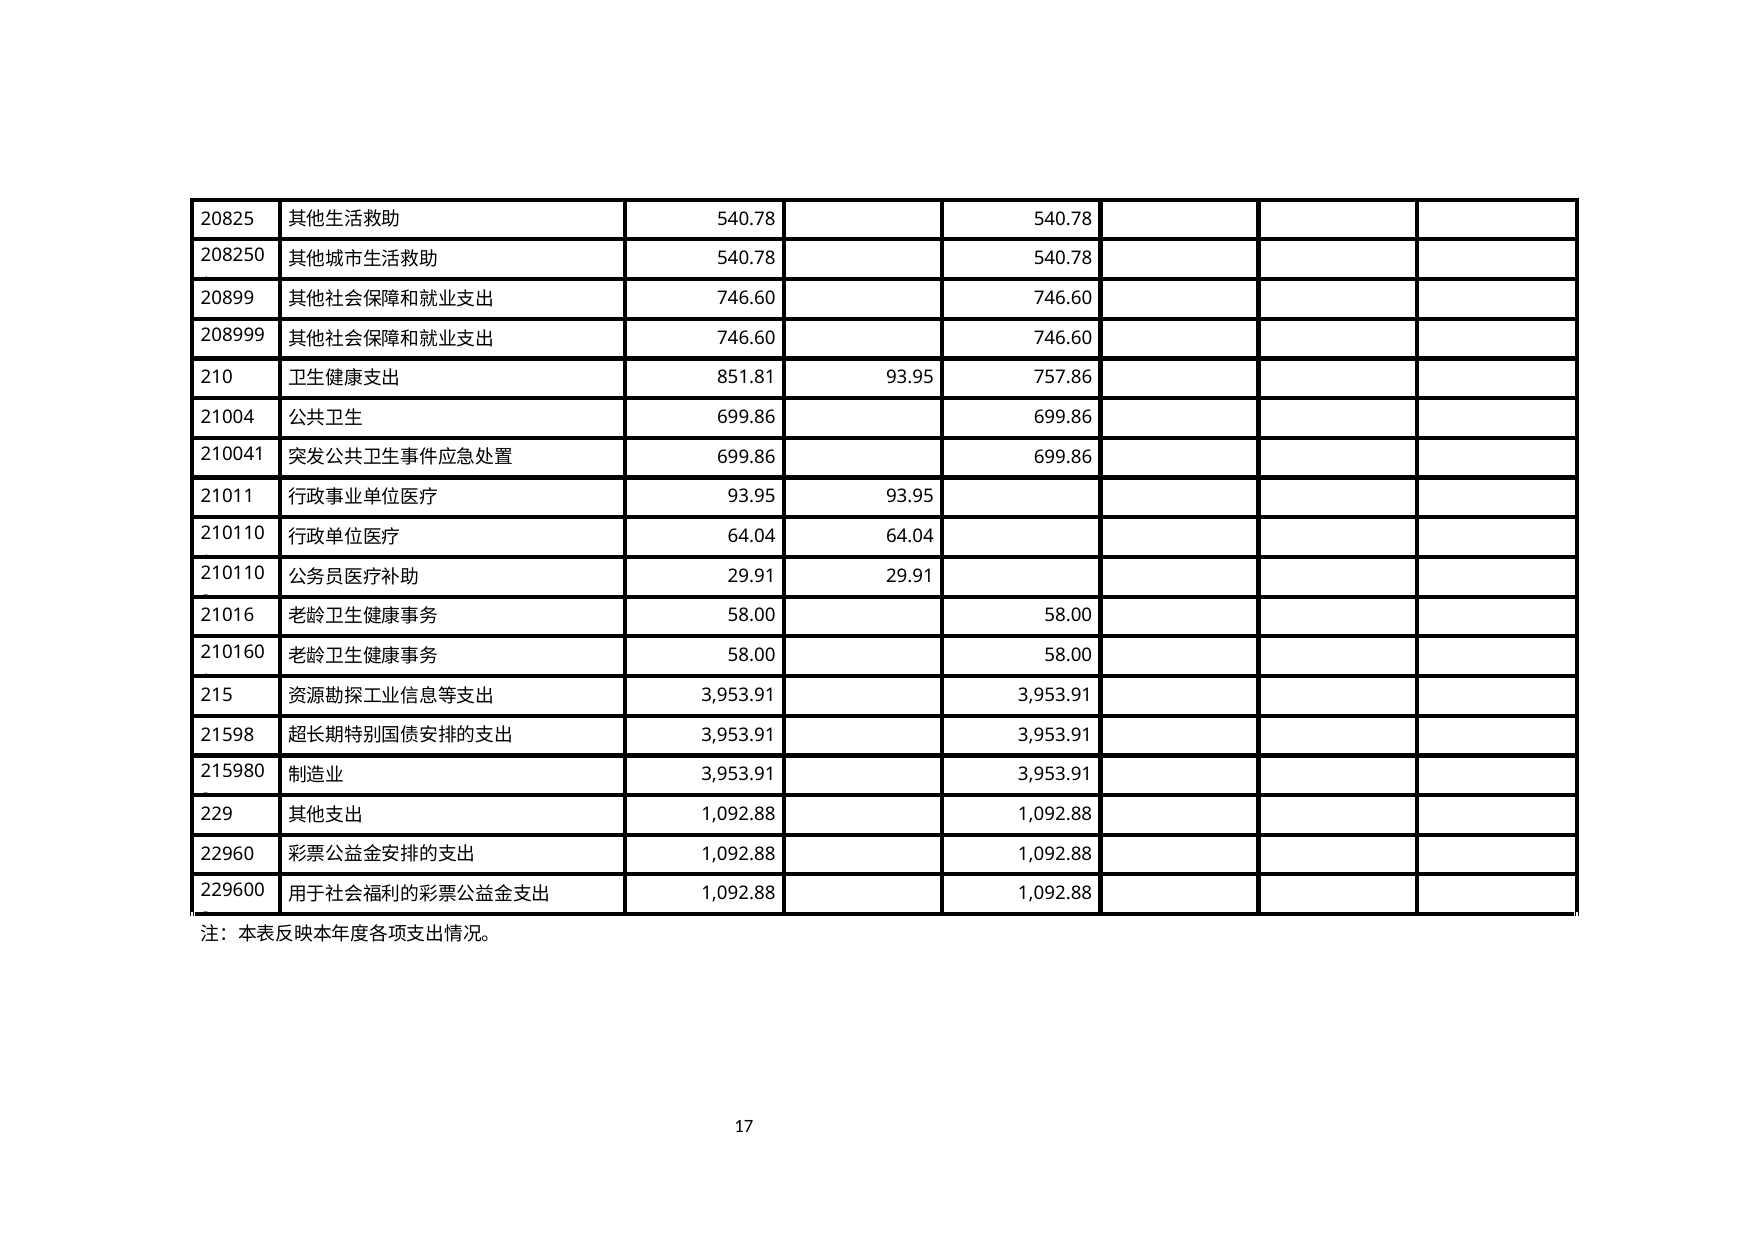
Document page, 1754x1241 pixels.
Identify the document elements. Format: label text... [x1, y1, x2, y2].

table_cell 2159802 [194, 758, 278, 793]
table_cell [1103, 797, 1256, 833]
table_cell [1103, 202, 1256, 237]
table_cell 746.60 [944, 321, 1098, 356]
table_cell [1419, 797, 1575, 833]
table_cell 公务员医疗补助 [282, 559, 623, 594]
table_cell [1261, 876, 1415, 912]
table_cell 93.95 [786, 361, 940, 396]
table_cell 699.86 [944, 440, 1098, 475]
table_cell 行政单位医疗 [282, 519, 623, 555]
table_cell 3,953.91 [944, 678, 1098, 713]
table_cell [1103, 281, 1256, 317]
table_cell [1103, 638, 1256, 674]
table_cell [786, 758, 940, 793]
table_cell [1103, 837, 1256, 872]
table_cell 29.91 [786, 559, 940, 594]
table_cell [944, 480, 1098, 515]
table_cell [944, 519, 1098, 555]
table_cell [786, 440, 940, 475]
table_cell 3,953.91 [944, 718, 1098, 753]
table_cell [1261, 678, 1415, 713]
table_cell [1261, 638, 1415, 674]
table_cell [1103, 241, 1256, 277]
table_cell 3,953.91 [627, 678, 782, 713]
table_cell [1103, 678, 1256, 713]
table_cell 其他城市生活救助 [282, 241, 623, 277]
table_cell 用于社会福利的彩票公益金支出 [282, 876, 623, 912]
table_cell [1103, 480, 1256, 515]
table_cell 215 [194, 678, 278, 713]
table_cell [1261, 837, 1415, 872]
table_cell [1103, 718, 1256, 753]
table_cell [1103, 400, 1256, 436]
table_cell 58.00 [944, 599, 1098, 634]
table_cell [1261, 400, 1415, 436]
table_cell 64.04 [627, 519, 782, 555]
table_cell 1,092.88 [627, 837, 782, 872]
table_cell 1,092.88 [627, 876, 782, 912]
table_cell 540.78 [944, 241, 1098, 277]
table_cell [1419, 678, 1575, 713]
table_cell [944, 559, 1098, 594]
table_cell [786, 202, 940, 237]
table_cell 746.60 [627, 321, 782, 356]
table_cell [1419, 202, 1575, 237]
table_cell 20899 [194, 281, 278, 317]
table_cell [1261, 758, 1415, 793]
table_cell 老龄卫生健康事务 [282, 638, 623, 674]
table_cell [786, 599, 940, 634]
table_cell 229 [194, 797, 278, 833]
table_cell [1419, 837, 1575, 872]
table_cell [1261, 440, 1415, 475]
table_cell [1103, 758, 1256, 793]
table_cell [1419, 519, 1575, 555]
table_cell [1103, 321, 1256, 356]
table_cell 注：本表反映本年度各项支出情况。 [193, 912, 1576, 952]
table_cell 746.60 [944, 281, 1098, 317]
table_cell 1,092.88 [944, 797, 1098, 833]
table_cell [1261, 718, 1415, 753]
table_cell [1419, 638, 1575, 674]
table_cell 21011 [194, 480, 278, 515]
table_cell 制造业 [282, 758, 623, 793]
table_cell 2296002 [194, 876, 278, 912]
table_cell [1419, 361, 1575, 396]
table_cell 行政事业单位医疗 [282, 480, 623, 515]
table_cell [1419, 559, 1575, 594]
table_cell 其他生活救助 [282, 202, 623, 237]
table_cell 2101103 [194, 559, 278, 594]
table_cell 2082501 [194, 241, 278, 277]
table_cell [1261, 361, 1415, 396]
table_cell [1419, 876, 1575, 912]
table_cell 21004 [194, 400, 278, 436]
table_cell [1261, 321, 1415, 356]
table_cell [1103, 440, 1256, 475]
table_cell 老龄卫生健康事务 [282, 599, 623, 634]
table_cell [786, 321, 940, 356]
table_cell 3,953.91 [627, 758, 782, 793]
table_cell [1419, 241, 1575, 277]
table_cell [1261, 599, 1415, 634]
table_cell [1419, 440, 1575, 475]
table_cell 2101101 [194, 519, 278, 555]
table_cell [1103, 599, 1256, 634]
table_cell [1261, 519, 1415, 555]
table_cell [1419, 400, 1575, 436]
table_cell 卫生健康支出 [282, 361, 623, 396]
table_cell 21598 [194, 718, 278, 753]
table_cell 64.04 [786, 519, 940, 555]
table_cell 29.91 [627, 559, 782, 594]
table_cell 58.00 [944, 638, 1098, 674]
table_cell [1419, 758, 1575, 793]
table_cell [786, 241, 940, 277]
table_cell [1261, 559, 1415, 594]
table_cell 超长期特别国债安排的支出 [282, 718, 623, 753]
table_cell 93.95 [627, 480, 782, 515]
table_cell [786, 876, 940, 912]
table_cell 彩票公益金安排的支出 [282, 837, 623, 872]
table_cell 21016 [194, 599, 278, 634]
table_cell [786, 281, 940, 317]
table_cell [1103, 876, 1256, 912]
table_cell [786, 718, 940, 753]
table_cell [1261, 480, 1415, 515]
table_cell [1103, 519, 1256, 555]
table_cell [786, 797, 940, 833]
table_cell 757.86 [944, 361, 1098, 396]
table_cell 1,092.88 [627, 797, 782, 833]
table_cell 其他支出 [282, 797, 623, 833]
table_cell 22960 [194, 837, 278, 872]
table_cell 3,953.91 [944, 758, 1098, 793]
table_cell [786, 400, 940, 436]
table_cell 58.00 [627, 599, 782, 634]
table_cell 540.78 [627, 241, 782, 277]
table_cell 746.60 [627, 281, 782, 317]
table_cell [1419, 321, 1575, 356]
table_cell 699.86 [944, 400, 1098, 436]
table_cell 其他社会保障和就业支出 [282, 321, 623, 356]
table_cell [786, 638, 940, 674]
table_cell 699.86 [627, 400, 782, 436]
table_cell 851.81 [627, 361, 782, 396]
table_cell 3,953.91 [627, 718, 782, 753]
table_cell [1419, 480, 1575, 515]
table_cell 540.78 [627, 202, 782, 237]
table_cell 资源勘探工业信息等支出 [282, 678, 623, 713]
table_cell [1419, 599, 1575, 634]
table_cell 公共卫生 [282, 400, 623, 436]
table_cell 2089999 [194, 321, 278, 356]
table_cell [1261, 797, 1415, 833]
table_cell 699.86 [627, 440, 782, 475]
table_cell [1419, 281, 1575, 317]
table_cell 20825 [194, 202, 278, 237]
table_cell 2101601 [194, 638, 278, 674]
table_cell 93.95 [786, 480, 940, 515]
table_cell [786, 837, 940, 872]
table_cell [1261, 202, 1415, 237]
table_cell 1,092.88 [944, 837, 1098, 872]
table_cell 540.78 [944, 202, 1098, 237]
table_cell 其他社会保障和就业支出 [282, 281, 623, 317]
table_cell 突发公共卫生事件应急处置 [282, 440, 623, 475]
table_cell 210 [194, 361, 278, 396]
table_cell [1103, 559, 1256, 594]
table_cell 58.00 [627, 638, 782, 674]
table_cell [1419, 718, 1575, 753]
table_cell 2100410 [194, 440, 278, 475]
table_cell [1103, 361, 1256, 396]
table_cell [786, 678, 940, 713]
table_cell [1261, 281, 1415, 317]
table_cell [1261, 241, 1415, 277]
table_cell 1,092.88 [944, 876, 1098, 912]
